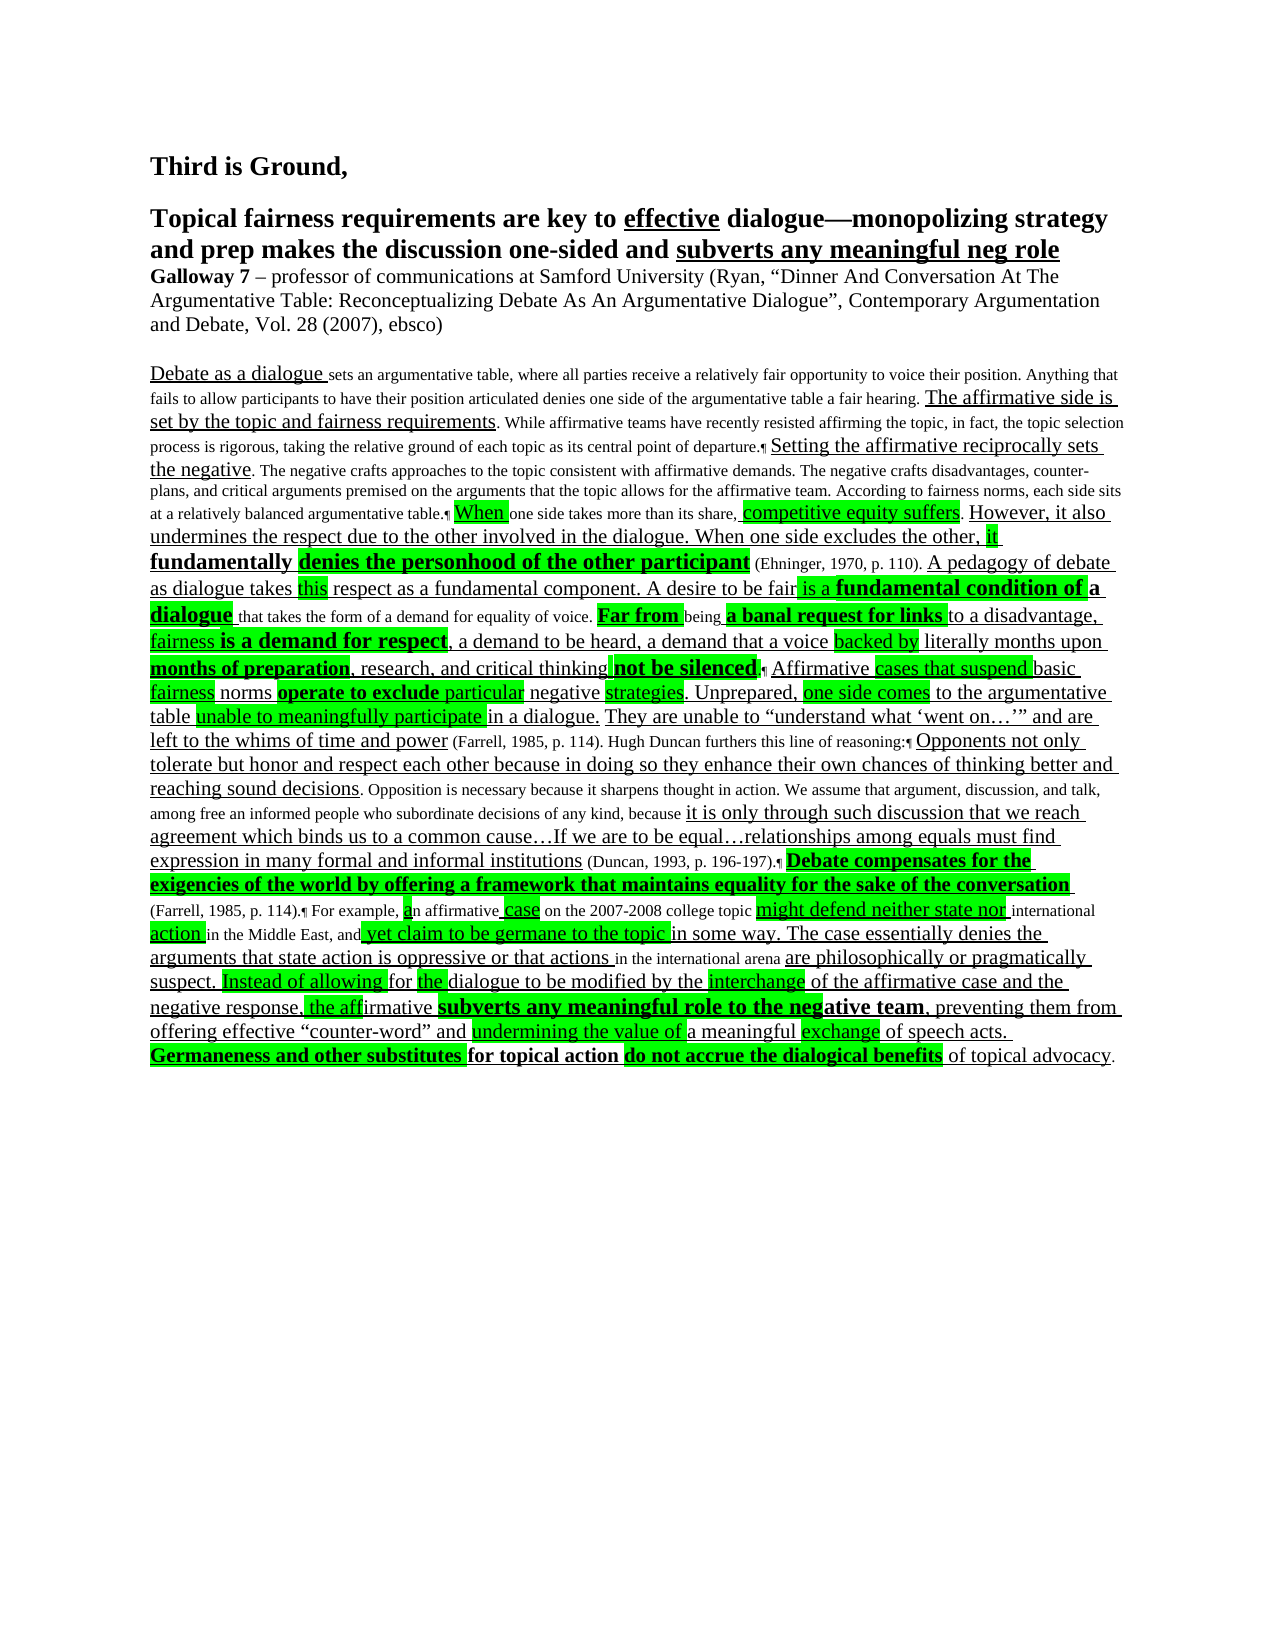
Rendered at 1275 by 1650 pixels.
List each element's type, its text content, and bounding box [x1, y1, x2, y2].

subtitle Third is Ground, [150, 150, 1125, 181]
subtitle Topical fairness requirements are key to effective dialogue—monopolizing strategy and prep makes the discussion one-sided and subverts any meaningful neg role [150, 202, 1125, 264]
text Debate as a dialogue sets an argumentative table, where all parties receive a relatively fair opportunity to voice their position. Anything that fails to allow participants to have their position articulated denies one side of the argumentative table a fair hearing. The affirmative side is set by the topic and fairness requirements. While affirmative teams have recently resisted affirming the topic, in fact, the topic selection process is rigorous, taking the relative ground of each topic as its central point of departure.¶ Setting the affirmative reciprocally sets the negative. The negative crafts approaches to the topic consistent with affirmative demands. The negative crafts disadvantages, counter-plans, and critical arguments premised on the arguments that the topic allows for the affirmative team. According to fairness norms, each side sits at a relatively balanced argumentative table.¶ When one side takes more than its share, competitive equity suffers. However, it also undermines the respect due to the other involved in the dialogue. When one side excludes the other, it fundamentally denies the personhood of the other participant (Ehninger, 1970, p. 110). A pedagogy of debate as dialogue takes this respect as a fundamental component. A desire to be fair is a fundamental condition of a dialogue that takes the form of a demand for equality of voice. Far from being a banal request for links to a disadvantage, fairness is a demand for respect, a demand to be heard, a demand that a voice backed by literally months upon months of preparation, research, and critical thinking not be silenced.¶ Affirmative cases that suspend basic fairness norms operate to exclude particular negative strategies. Unprepared, one side comes to the argumentative table unable to meaningfully participate in a dialogue. They are unable to “understand what ‘went on…’” and are left to the whims of time and power (Farrell, 1985, p. 114). Hugh Duncan furthers this line of reasoning:¶ Opponents not only tolerate but honor and respect each other because in doing so they enhance their own chances of thinking better and reaching sound decisions. Opposition is necessary because it sharpens thought in action. We assume that argument, discussion, and talk, among free an informed people who subordinate decisions of any kind, because it is only through such discussion that we reach agreement which binds us to a common cause…If we are to be equal…relationships among equals must find expression in many formal and informal institutions (Duncan, 1993, p. 196-197).¶ Debate compensates for the exigencies of the world by offering a framework that maintains equality for the sake of the conversation (Farrell, 1985, p. 114).¶ For example, an affirmative case on the 2007-2008 college topic might defend neither state nor international action in the Middle East, and yet claim to be germane to the topic in some way. The case essentially denies the arguments that state action is oppressive or that actions in the international arena are philosophically or pragmatically suspect. Instead of allowing for the dialogue to be modified by the interchange of the affirmative case and the negative response, the affirmative subverts any meaningful role to the negative team, preventing them from offering effective “counter-word” and undermining the value of a meaningful exchange of speech acts. Germaneness and other substitutes for topical action do not accrue the dialogical benefits of topical advocacy. [150, 361, 1125, 1067]
text Galloway 7 – professor of communications at Samford University (Ryan, “Dinner And Conversation At The Argumentative Table: Reconceptualizing Debate As An Argumentative Dialogue”, Contemporary Argumentation and Debate, Vol. 28 (2007), ebsco) [150, 264, 1125, 336]
